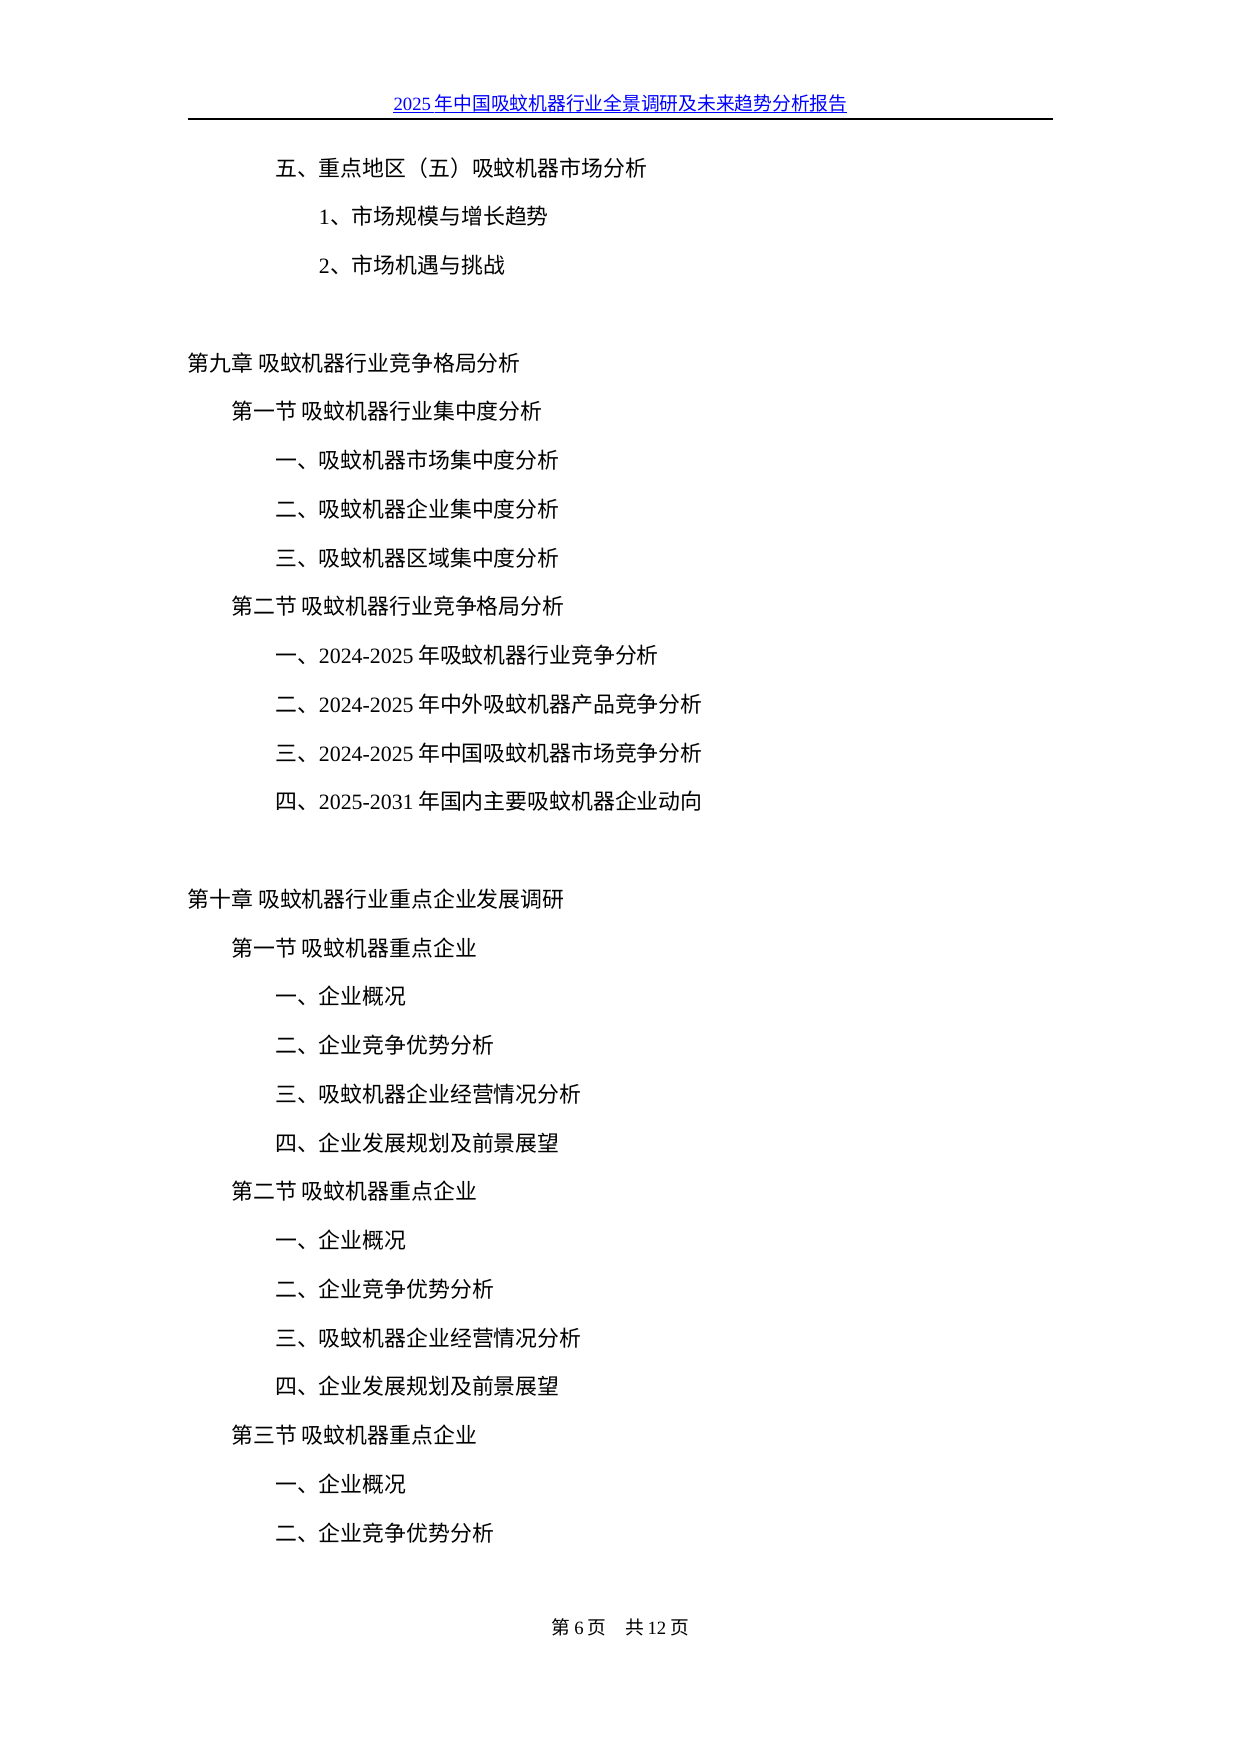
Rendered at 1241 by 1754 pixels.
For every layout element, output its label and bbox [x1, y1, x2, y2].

text [187, 150, 1053, 1548]
